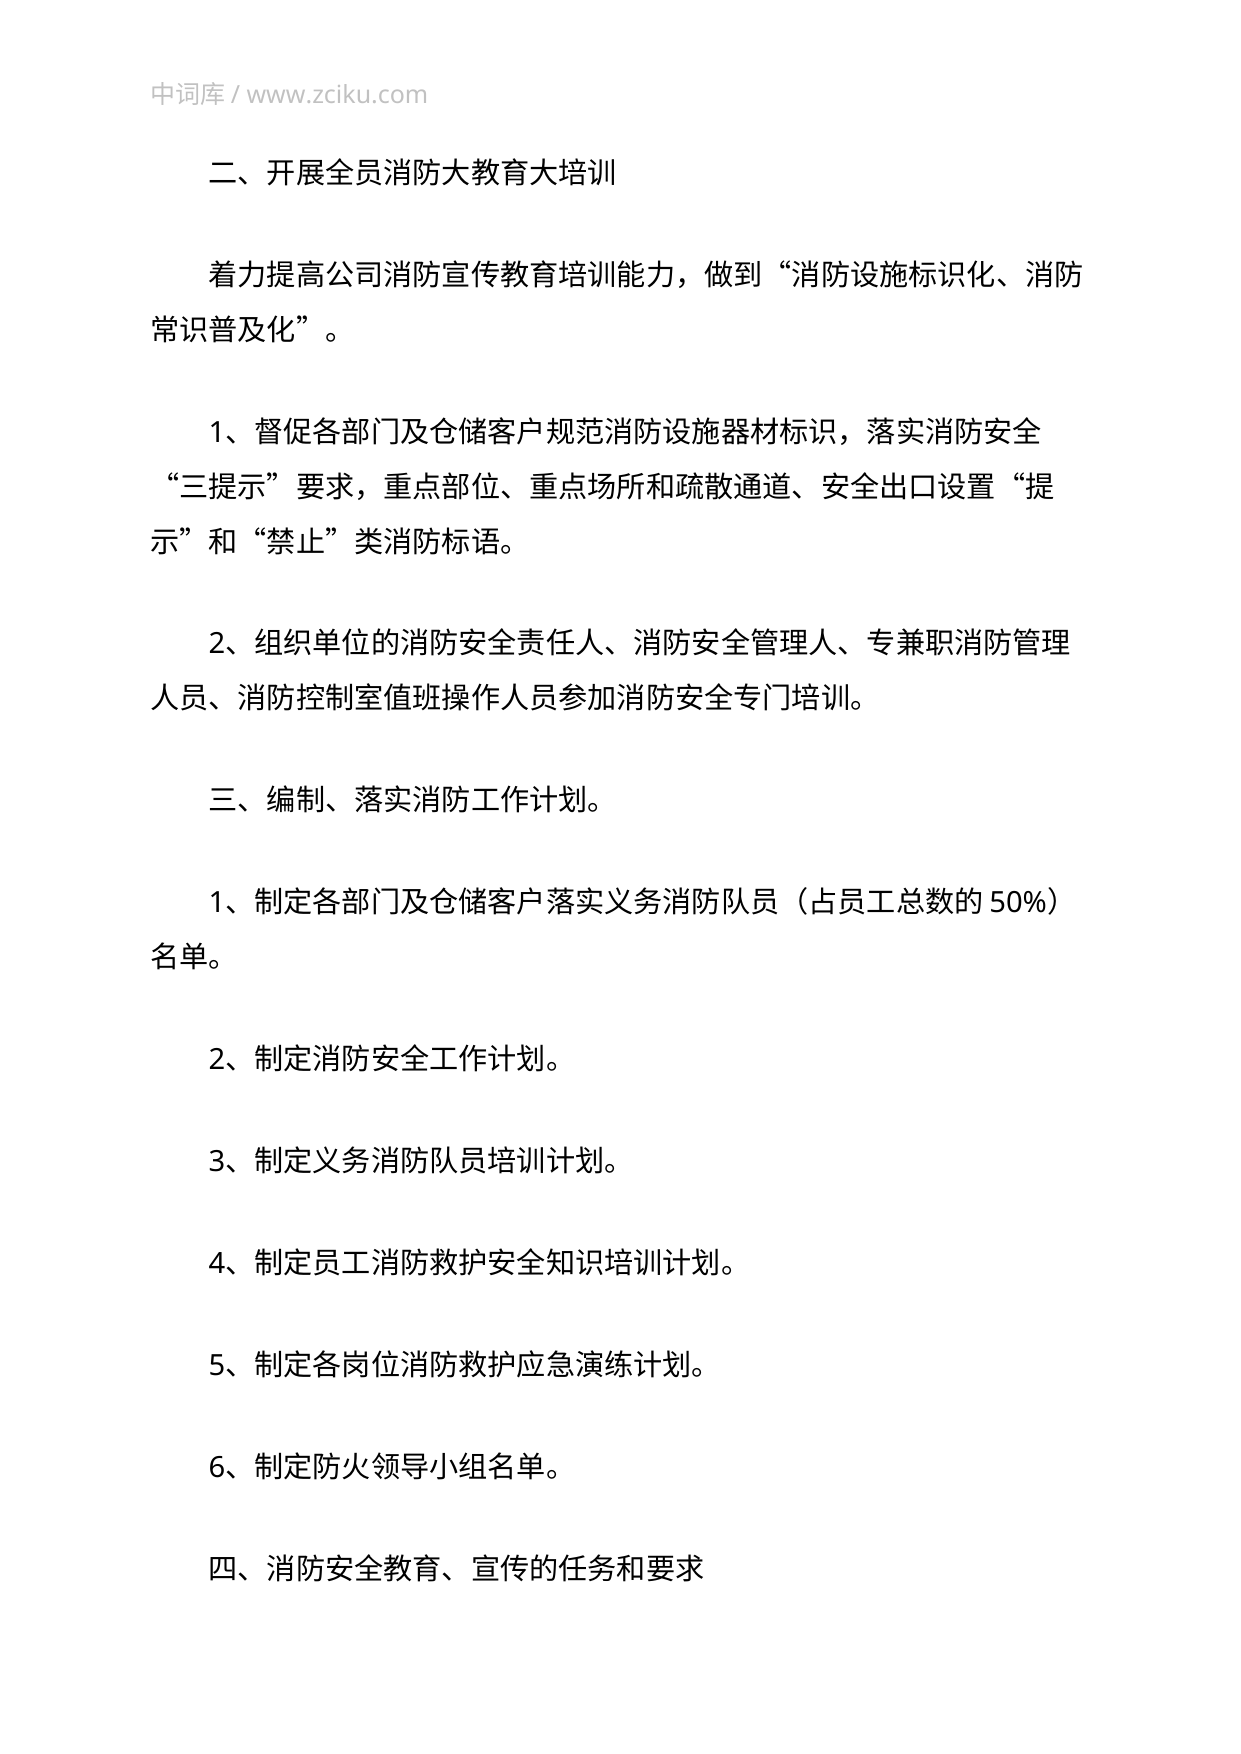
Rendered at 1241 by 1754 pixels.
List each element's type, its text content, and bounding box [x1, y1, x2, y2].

text 5、制定各岗位消防救护应急演练计划。 [150, 1341, 1090, 1384]
text 6、制定防火领导小组名单。 [150, 1443, 1090, 1486]
text 着力提高公司消防宣传教育培训能力，做到“消防设施标识化、消防常识普及化”。 [150, 252, 1090, 349]
text 2、组织单位的消防安全责任人、消防安全管理人、专兼职消防管理人员、消防控制室值班操作人员参加消防安全专门培训。 [150, 620, 1090, 717]
text 四、消防安全教育、宣传的任务和要求 [150, 1545, 1090, 1588]
text 1、制定各部门及仓储客户落实义务消防队员（占员工总数的50%）名单。 [150, 879, 1090, 976]
text 2、制定消防安全工作计划。 [150, 1035, 1090, 1078]
text 3、制定义务消防队员培训计划。 [150, 1137, 1090, 1180]
text 4、制定员工消防救护安全知识培训计划。 [150, 1239, 1090, 1282]
text 三、编制、落实消防工作计划。 [150, 777, 1090, 819]
text 二、开展全员消防大教育大培训 [150, 150, 1090, 192]
text 1、督促各部门及仓储客户规范消防设施器材标识，落实消防安全“三提示”要求，重点部位、重点场所和疏散通道、安全出口设置“提示”和“禁止”类消防标语。 [150, 408, 1090, 561]
